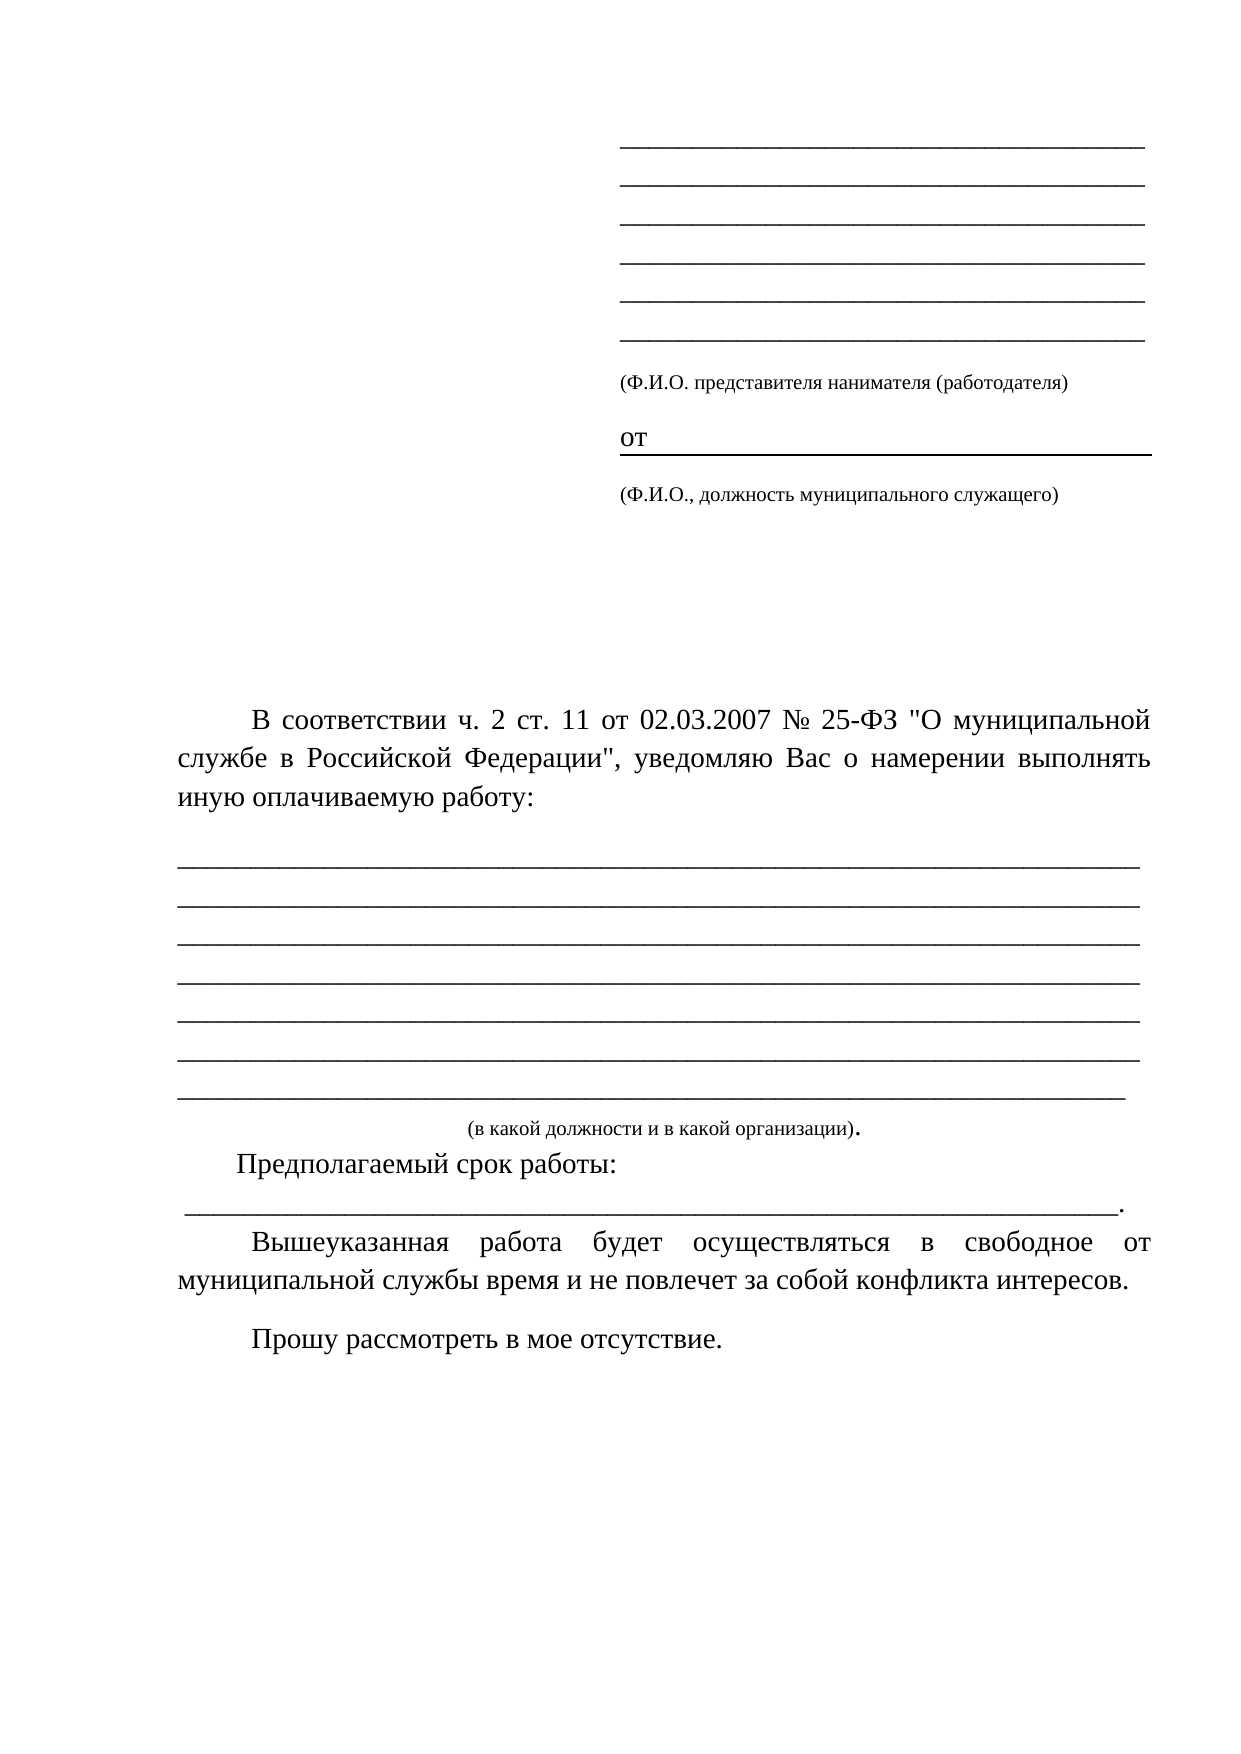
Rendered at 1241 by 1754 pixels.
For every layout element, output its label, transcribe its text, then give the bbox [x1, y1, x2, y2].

text от [620, 419, 1152, 454]
text (Ф.И.О. представителя нанимателя (работодателя) [620, 370, 1152, 394]
text Предполагаемый срок работы: [177, 1147, 1152, 1180]
text ________________________________________________________________. [177, 1185, 1152, 1219]
text В соответствии ч. 2 ст. 11 от 02.03.2007 № 25-ФЗ "О муниципальной службе в Российской Федерации", уведомляю Вас о намерении выполнять иную оплачиваемую работу: [177, 702, 1152, 812]
text Прошу рассмотреть в мое отсутствие. [177, 1322, 1152, 1355]
text ________________________________________________________________________________________________________________________________________________________________________________________________________________________ [620, 118, 1152, 344]
text Вышеуказанная работа будет осуществляться в свободное от муниципальной службы время и не повлечет за собой конфликта интересов. [177, 1224, 1152, 1296]
text _____________________________________________________________________________________________________________________________________________________________________________________________________________________________________________________________________________________________________________________________________________________________________________________________________________________________________________________________________________ [177, 838, 1152, 1103]
text (в какой должности и в какой организации). [177, 1108, 1152, 1142]
text (Ф.И.О., должность муниципального служащего) [620, 482, 1152, 506]
